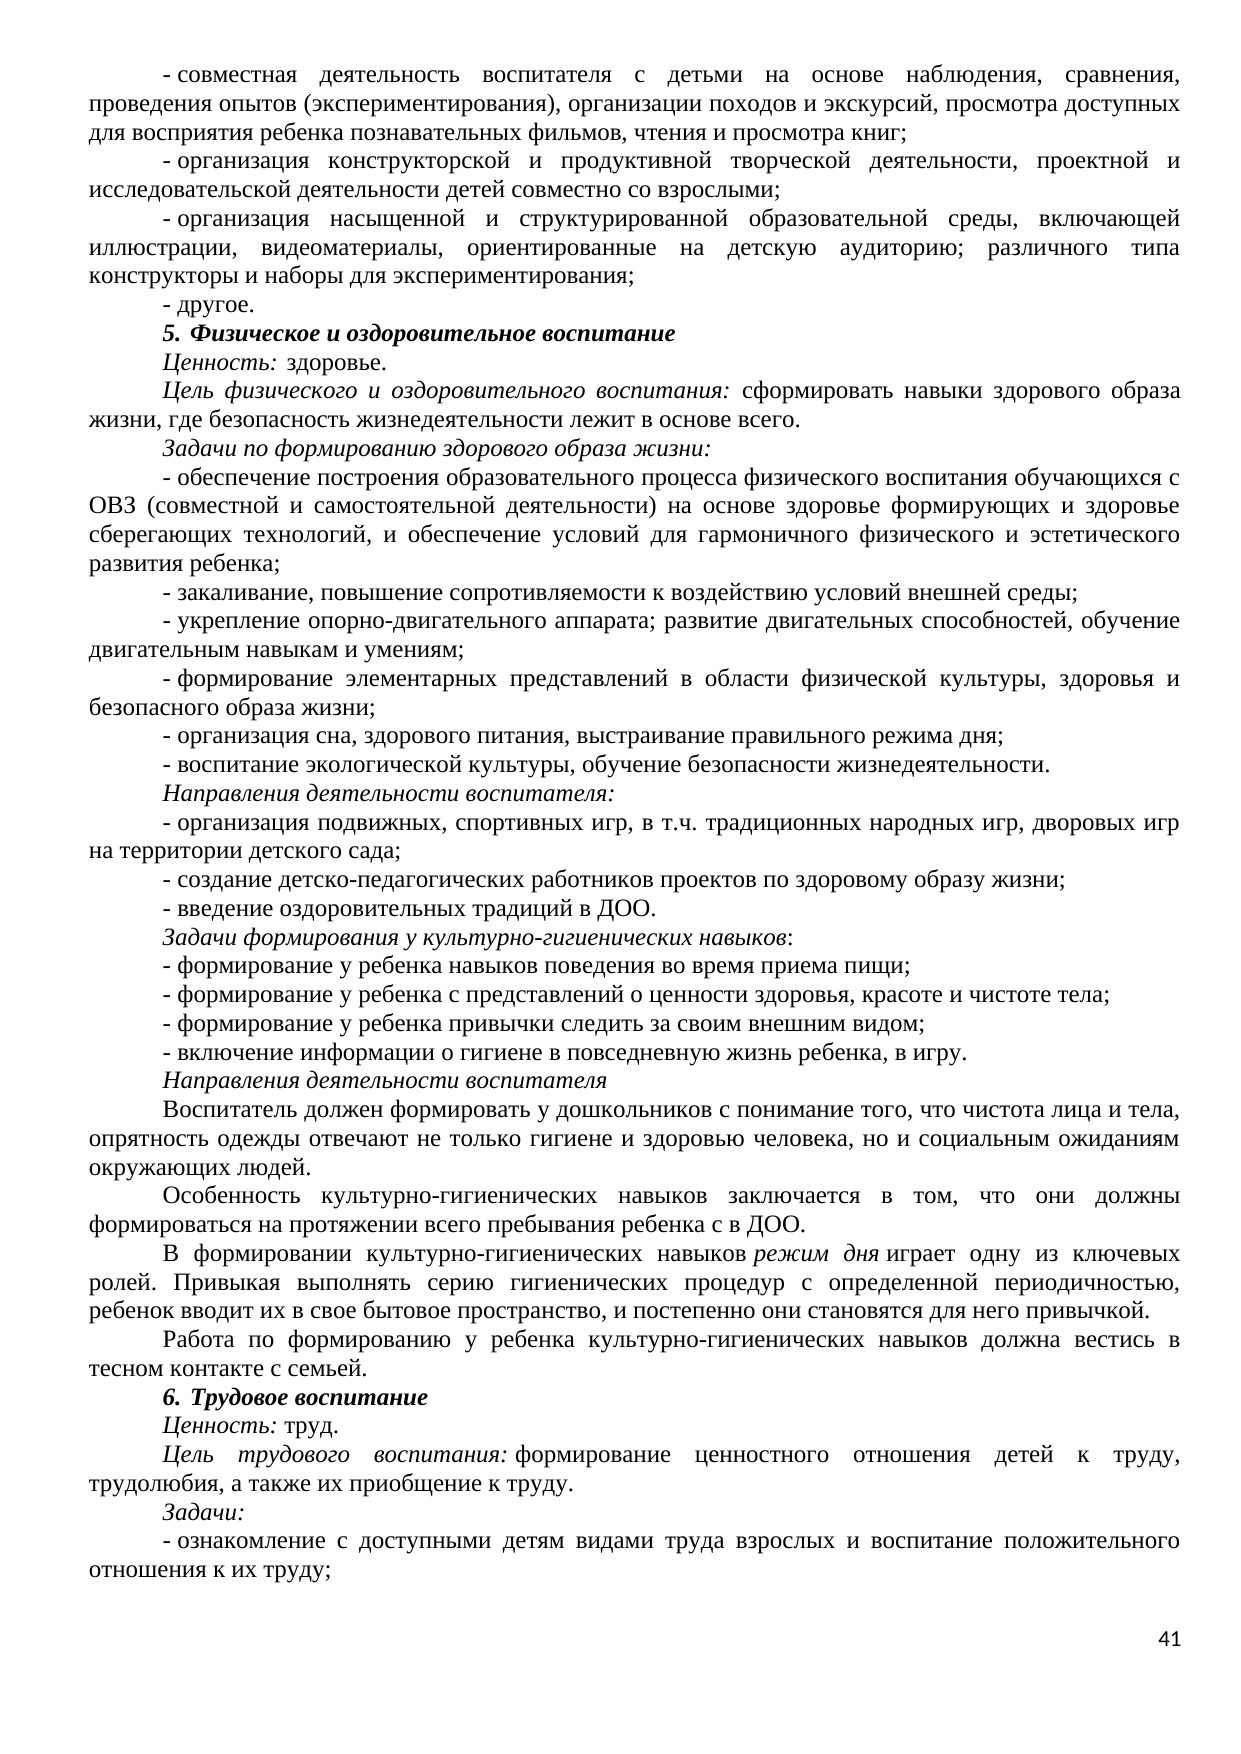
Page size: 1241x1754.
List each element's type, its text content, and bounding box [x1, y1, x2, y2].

text 5. Физическое и оздоровительное воспитание [89, 318, 1181, 347]
text Задачи: [89, 1497, 1181, 1525]
text - организация подвижных, спортивных игр, в т.ч. традиционных народных игр, дворовых игр на территории детского сада; [89, 807, 1181, 864]
text - создание детско-педагогических работников проектов по здоровому образу жизни; [89, 864, 1181, 893]
text Воспитатель должен формировать у дошкольников с понимание того, что чистота лица и тела, опрятность одежды отвечают не только гигиене и здоровью человека, но и социальным ожиданиям окружающих людей. [89, 1094, 1181, 1180]
text Цель физического и оздоровительного воспитания: сформировать навыки здорового образа жизни, где безопасность жизнедеятельности лежит в основе всего. [89, 375, 1181, 433]
text Ценность: здоровье. [89, 347, 1181, 375]
text Задачи формирования у культурно-гигиенических навыков: [89, 922, 1181, 950]
text Направления деятельности воспитателя [89, 1065, 1181, 1094]
text В формировании культурно-гигиенических навыков режим дня играет одну из ключевых ролей. Привыкая выполнять серию гигиенических процедур с определенной периодичностью, ребенок вводит их в свое бытовое пространство, и постепенно они становятся для него привычкой. [89, 1238, 1181, 1324]
text - формирование элементарных представлений в области физической культуры, здоровья и безопасного образа жизни; [89, 663, 1181, 720]
text Цель трудового воспитания: формирование ценностного отношения детей к труду, трудолюбия, а также их приобщение к труду. [89, 1439, 1181, 1497]
text Работа по формированию у ребенка культурно-гигиенических навыков должна вестись в тесном контакте с семьей. [89, 1324, 1181, 1382]
text - другое. [89, 289, 1181, 318]
text Направления деятельности воспитателя: [89, 778, 1181, 807]
text - включение информации о гигиене в повседневную жизнь ребенка, в игру. [89, 1037, 1181, 1065]
text - введение оздоровительных традиций в ДОО. [89, 893, 1181, 922]
text Задачи по формированию здорового образа жизни: [89, 433, 1181, 462]
text Ценность: труд. [89, 1410, 1181, 1439]
text - закаливание, повышение сопротивляемости к воздействию условий внешней среды; [89, 577, 1181, 605]
text - формирование у ребенка привычки следить за своим внешним видом; [89, 1008, 1181, 1037]
text - организация сна, здорового питания, выстраивание правильного режима дня; [89, 720, 1181, 749]
text - ознакомление с доступными детям видами труда взрослых и воспитание положительного отношения к их труду; [89, 1525, 1181, 1583]
text - обеспечение построения образовательного процесса физического воспитания обучающихся с ОВЗ (совместной и самостоятельной деятельности) на основе здоровье формирующих и здоровье сберегающих технологий, и обеспечение условий для гармоничного физического и эстетического развития ребенка; [89, 462, 1181, 577]
text - воспитание экологической культуры, обучение безопасности жизнедеятельности. [89, 749, 1181, 778]
text - укрепление опорно-двигательного аппарата; развитие двигательных способностей, обучение двигательным навыкам и умениям; [89, 605, 1181, 663]
text - формирование у ребенка навыков поведения во время приема пищи; [89, 950, 1181, 979]
text 6. Трудовое воспитание [89, 1382, 1181, 1410]
text - формирование у ребенка с представлений о ценности здоровья, красоте и чистоте тела; [89, 979, 1181, 1008]
text - организация насыщенной и структурированной образовательной среды, включающей иллюстрации, видеоматериалы, ориентированные на детскую аудиторию; различного типа конструкторы и наборы для экспериментирования; [89, 203, 1181, 289]
text - совместная деятельность воспитателя с детьми на основе наблюдения, сравнения, проведения опытов (экспериментирования), организации походов и экскурсий, просмотра доступных для восприятия ребенка познавательных фильмов, чтения и просмотра книг; [89, 59, 1181, 145]
text - организация конструкторской и продуктивной творческой деятельности, проектной и исследовательской деятельности детей совместно со взрослыми; [89, 145, 1181, 203]
text Особенность культурно-гигиенических навыков заключается в том, что они должны формироваться на протяжении всего пребывания ребенка с в ДОО. [89, 1180, 1181, 1238]
